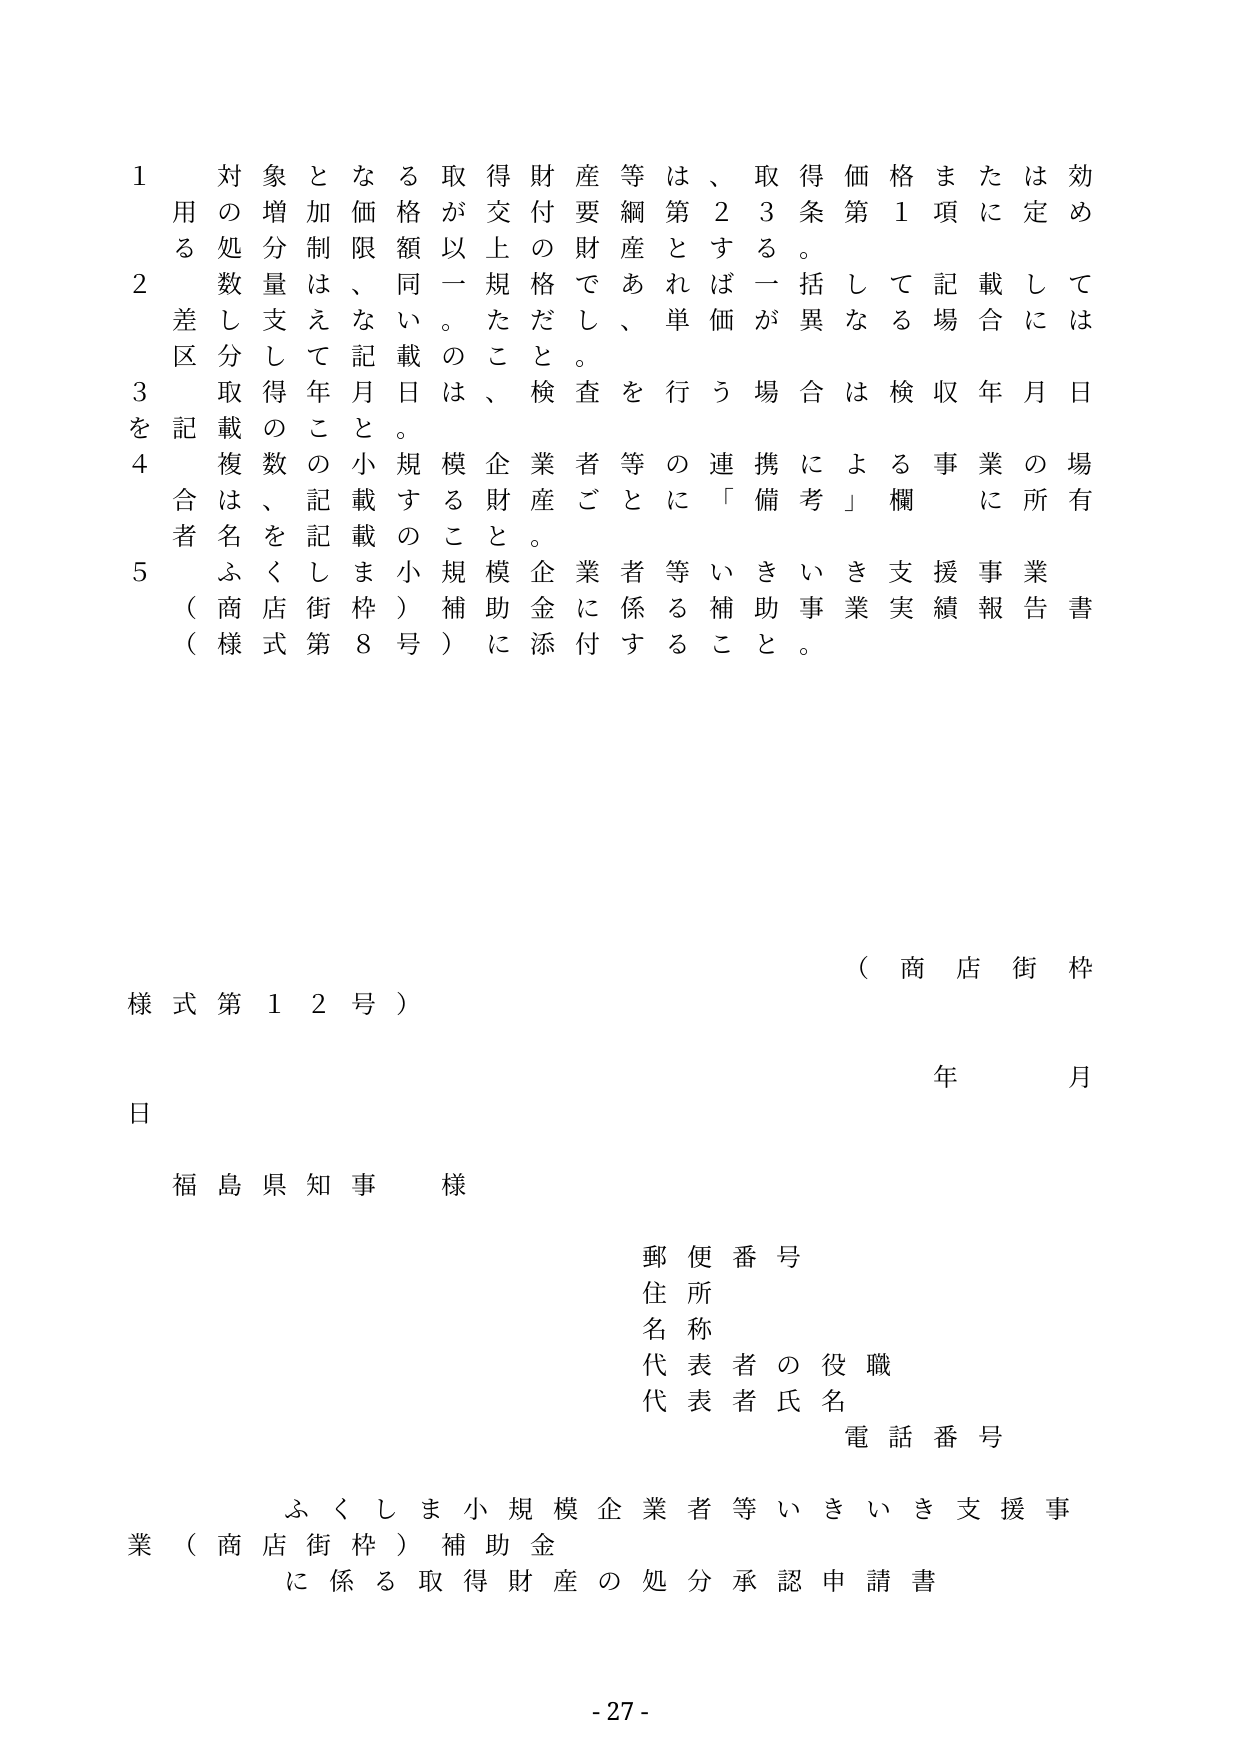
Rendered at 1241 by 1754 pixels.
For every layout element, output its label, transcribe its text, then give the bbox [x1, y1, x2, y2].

text 住所 [127, 1273, 1113, 1309]
text に係る取得財産の処分承認申請書 [127, 1562, 1113, 1598]
text ２ 数量は、同一規格であれば一括して記載して差し支えない。ただし、単価が異なる場合には区分して記載のこと。 [127, 264, 1113, 372]
text 年 月 日 [127, 1057, 1113, 1129]
text 福島県知事 様 [127, 1165, 1113, 1201]
text １ 対象となる取得財産等は、取得価格または効用の増加価格が交付要綱第２３条第１項に定める処分制限額以上の財産とする。 [127, 156, 1113, 264]
text 電話番号 [127, 1418, 1113, 1454]
text 郵便番号 [127, 1237, 1113, 1273]
text 代表者の役職 [127, 1346, 1113, 1382]
text 名称 [127, 1309, 1113, 1346]
text ４ 複数の小規模企業者等の連携による事業の場合は、記載する財産ごとに「備考」欄 に所有者名を記載のこと。 [127, 444, 1113, 553]
text 代表者氏名 [127, 1382, 1113, 1418]
text ３ 取得年月日は、検査を行う場合は検収年月日を記載のこと。 [127, 372, 1113, 444]
text （商店街枠 様式第１２号） [127, 949, 1113, 1021]
text ５ ふくしま小規模企業者等いきいき支援事業（商店街枠）補助金に係る補助事業実績報告書（様式第８号）に添付すること。 [127, 553, 1113, 661]
text ふくしま小規模企業者等いきいき支援事業（商店街枠）補助金 [127, 1490, 1113, 1562]
